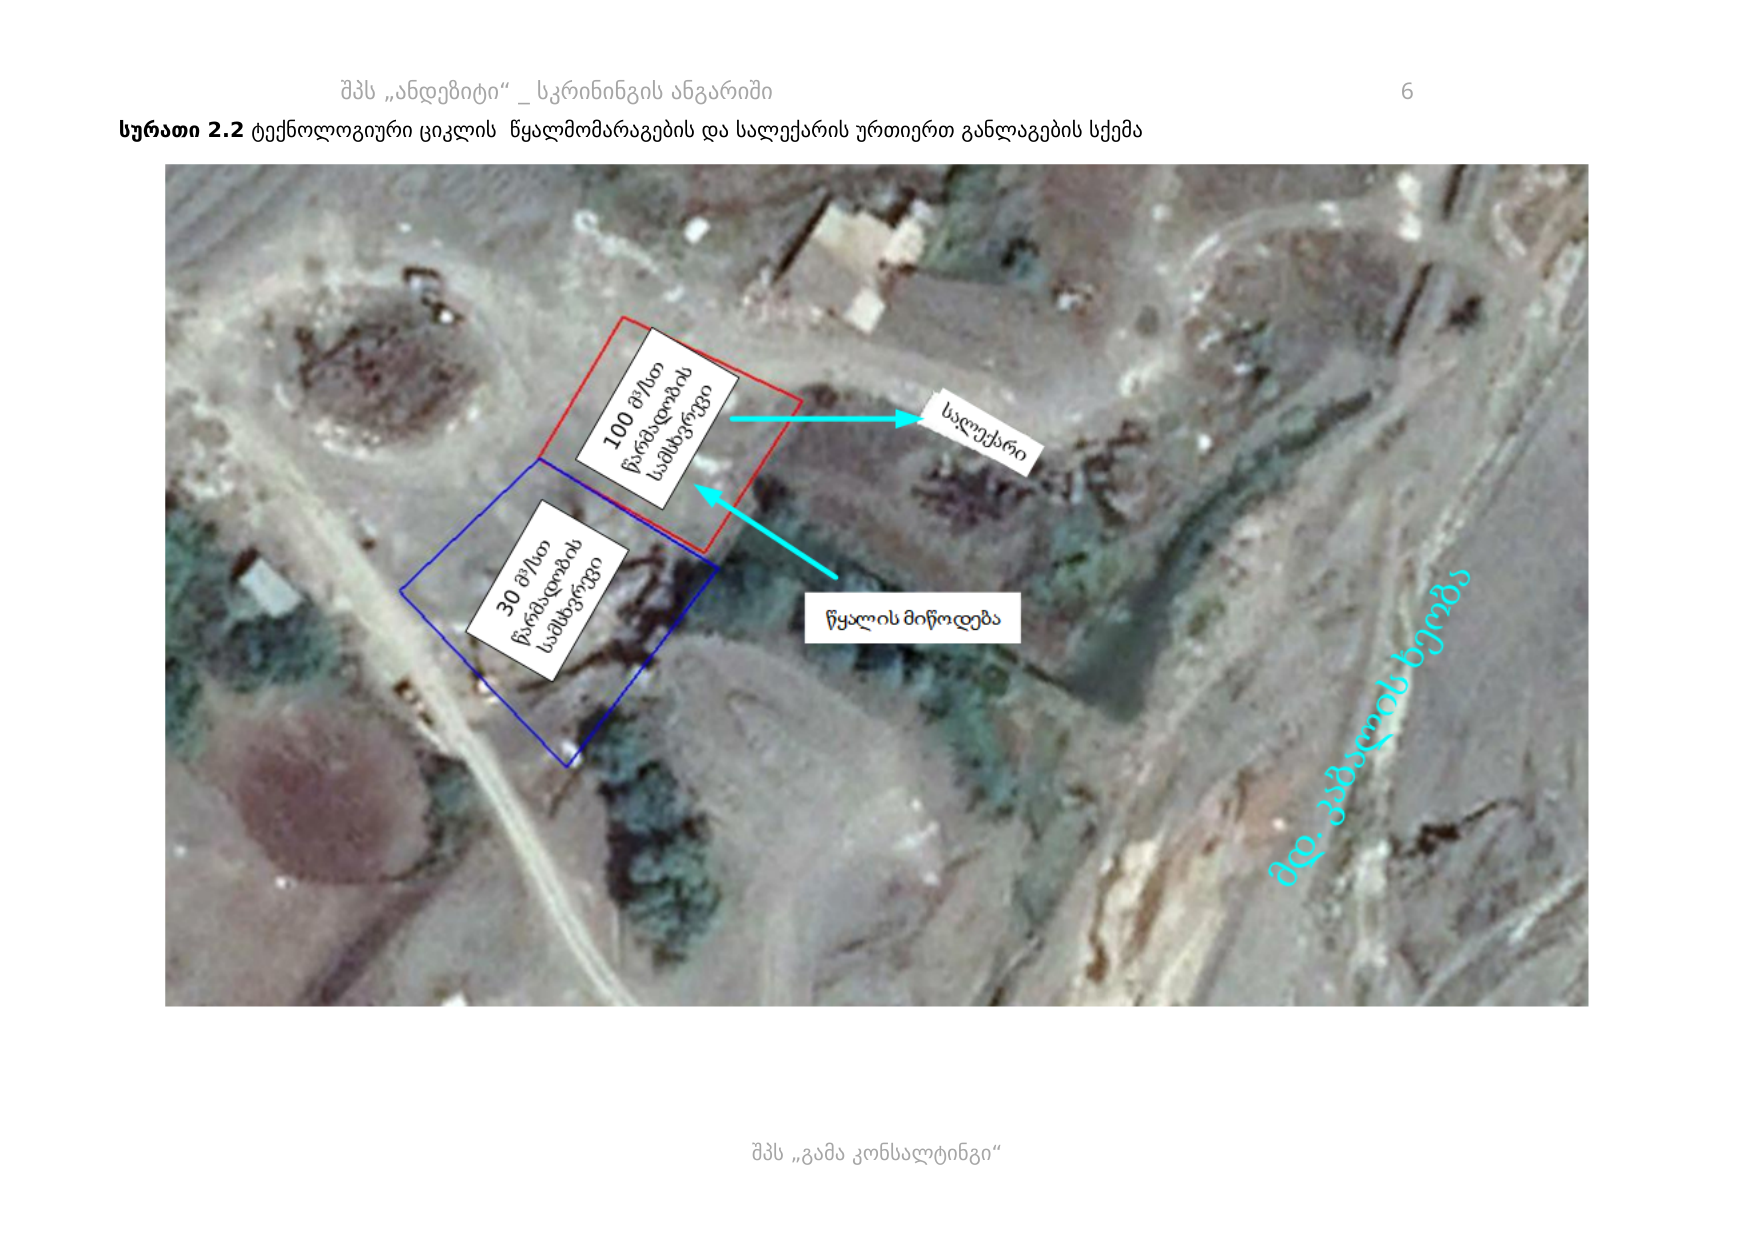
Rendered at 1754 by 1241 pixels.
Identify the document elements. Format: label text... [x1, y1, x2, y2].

picture [164, 163, 1590, 1008]
text სურათი 2.2 ტექნოლოგიური ციკლის წყალმომარაგების და სალექარის ურთიერთ განლაგების სქემა [118, 118, 1635, 143]
